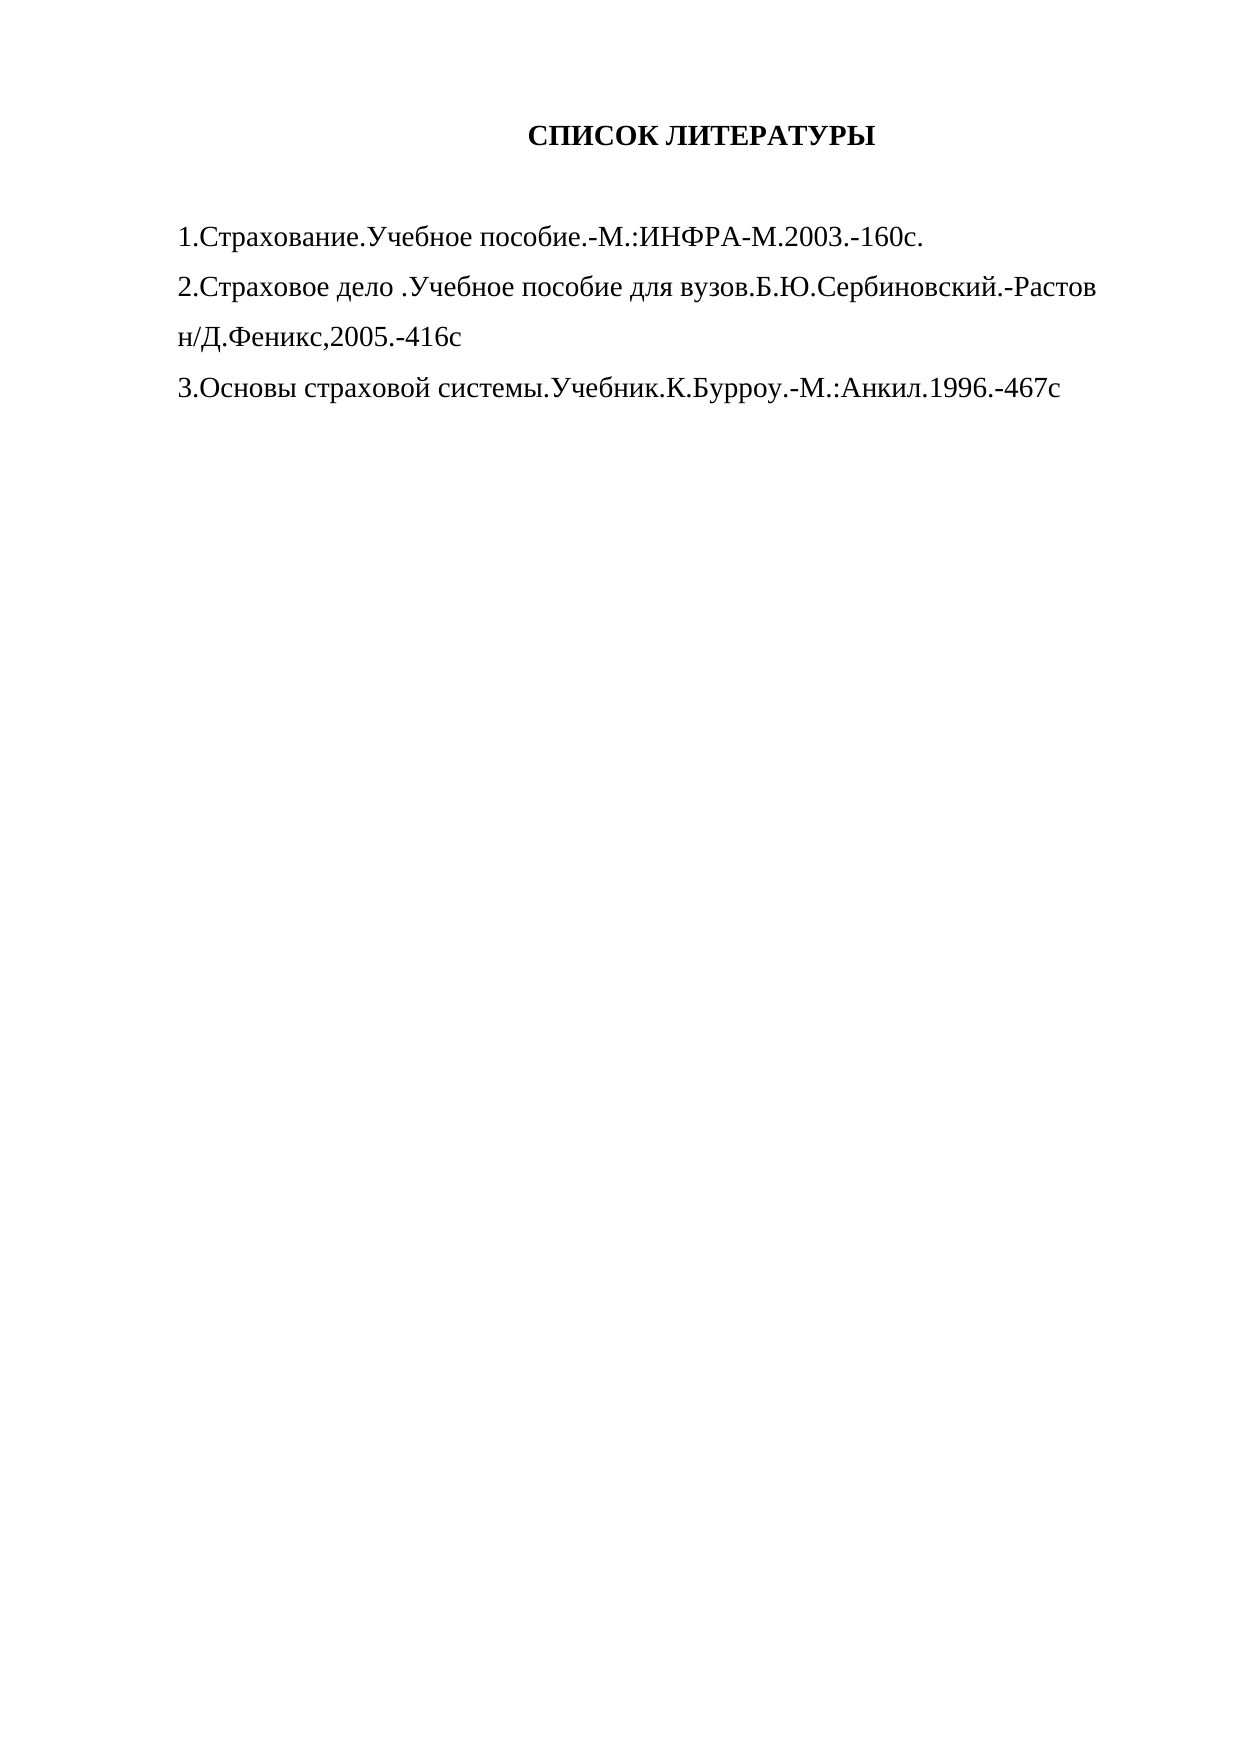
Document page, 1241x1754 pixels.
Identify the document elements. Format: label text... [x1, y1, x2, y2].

text 3.Основы страховой системы.Учебник.К.Бурроу.-М.:Анкил.1996.-467с [177, 370, 1152, 403]
text 2.Страховое дело .Учебное пособие для вузов.Б.Ю.Сербиновский.-Растов н/Д.Феникс,2005.-416с [177, 269, 1152, 353]
text СПИСОК ЛИТЕРАТУРЫ [177, 118, 1152, 152]
text 1.Страхование.Учебное пособие.-М.:ИНФРА-М.2003.-160с. [177, 219, 1152, 252]
